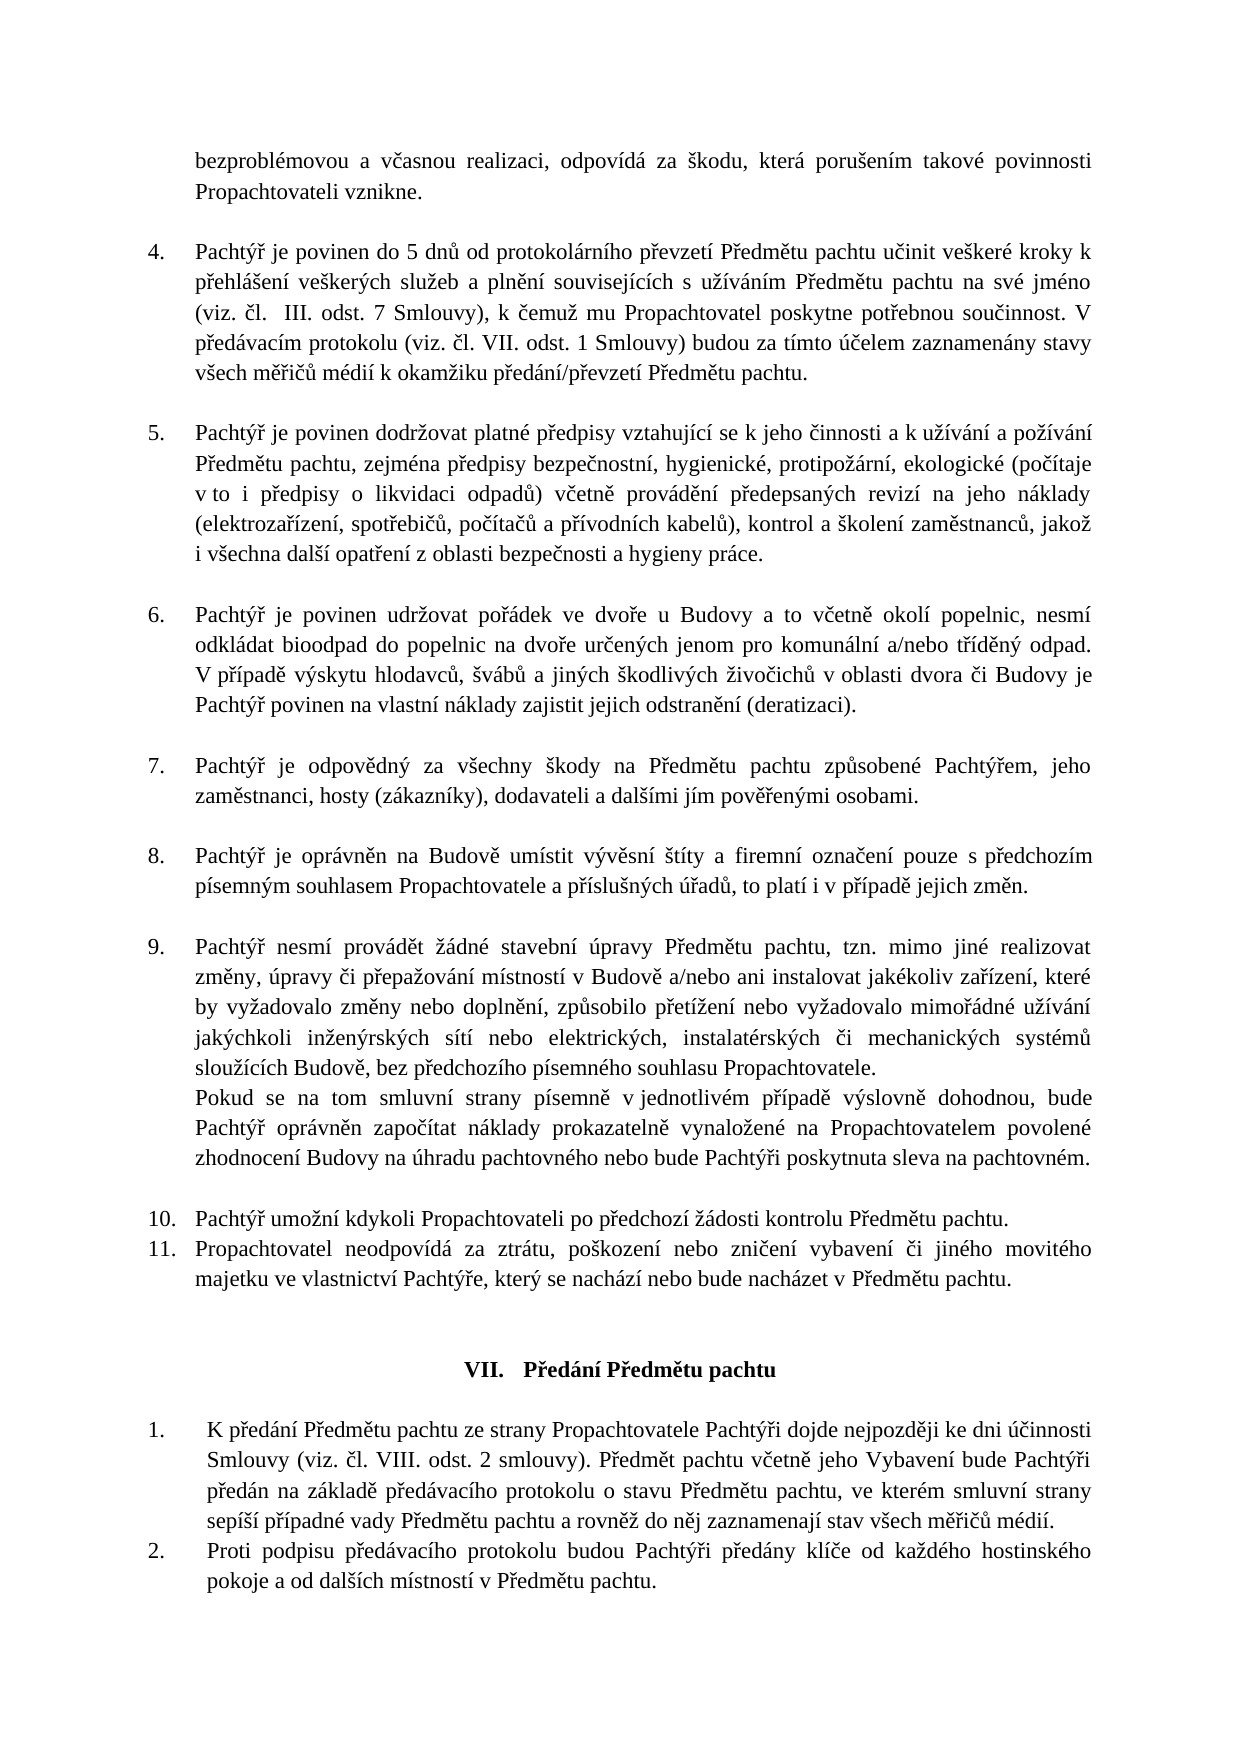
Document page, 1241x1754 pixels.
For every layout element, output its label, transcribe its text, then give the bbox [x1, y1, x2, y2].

list Pachtýř je povinen dodržovat platné předpisy vztahující se k jeho činnosti a k užívání a požívání Předmětu pachtu, zejména předpisy bezpečnostní, hygienické, protipožární, ekologické (počítaje v to i předpisy o likvidaci odpadů) včetně provádění předepsaných revizí na jeho náklady (elektrozařízení, spotřebičů, počítačů a přívodních kabelů), kontrol a školení zaměstnanců, jakož i všechna další opatření z oblasti bezpečnosti a hygieny práce. [148, 419, 1093, 567]
list Propachtovatel neodpovídá za ztrátu, poškození nebo zničení vybavení či jiného movitého majetku ve vlastnictví Pachtýře, který se nachází nebo bude nacházet v Předmětu pachtu. [148, 1235, 1093, 1292]
text 1. K předání Předmětu pachtu ze strany Propachtovatele Pachtýři dojde nejpozději ke dni účinnosti Smlouvy (viz. čl. VIII. odst. 2 smlouvy). Předmět pachtu včetně jeho Vybavení bude Pachtýři předán na základě předávacího protokolu o stavu Předmětu pachtu, ve kterém smluvní strany sepíší případné vady Předmětu pachtu a rovněž do něj zaznamenají stav všech měřičů médií. [148, 1416, 1093, 1533]
text Pokud se na tom smluvní strany písemně v jednotlivém případě výslovně dohodnou, bude Pachtýř oprávněn započítat náklady prokazatelně vynaložené na Propachtovatelem povolené zhodnocení Budovy na úhradu pachtovného nebo bude Pachtýři poskytnuta sleva na pachtovném. [195, 1084, 1093, 1171]
list Pachtýř je oprávněn na Budově umístit vývěsní štíty a firemní označení pouze s předchozím písemným souhlasem Propachtovatele a příslušných úřadů, to platí i v případě jejich změn. [148, 842, 1093, 899]
list Předání Předmětu pachtu [148, 1356, 1093, 1382]
list Pachtýř je odpovědný za všechny škody na Předmětu pachtu způsobené Pachtýřem, jeho zaměstnanci, hosty (zákazníky), dodavateli a dalšími jím pověřenými osobami. [148, 752, 1093, 808]
text 2. Proti podpisu předávacího protokolu budou Pachtýři předány klíče od každého hostinského pokoje a od dalších místností v Předmětu pachtu. [148, 1537, 1093, 1594]
list Pachtýř je povinen do 5 dnů od protokolárního převzetí Předmětu pachtu učinit veškeré kroky k přehlášení veškerých služeb a plnění souvisejících s užíváním Předmětu pachtu na své jméno (viz. čl. III. odst. 7 Smlouvy), k čemuž mu Propachtovatel poskytne potřebnou součinnost. V předávacím protokolu (viz. čl. VII. odst. 1 Smlouvy) budou za tímto účelem zaznamenány stavy všech měřičů médií k okamžiku předání/převzetí Předmětu pachtu. [148, 238, 1093, 385]
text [195, 148, 1093, 204]
list Pachtýř je povinen udržovat pořádek ve dvoře u Budovy a to včetně okolí popelnic, nesmí odkládat bioodpad do popelnic na dvoře určených jenom pro komunální a/nebo tříděný odpad. V případě výskytu hlodavců, švábů a jiných škodlivých živočichů v oblasti dvora či Budovy je Pachtýř povinen na vlastní náklady zajistit jejich odstranění (deratizaci). [148, 601, 1093, 718]
list Pachtýř umožní kdykoli Propachtovateli po předchozí žádosti kontrolu Předmětu pachtu. [148, 1205, 1093, 1231]
list Pachtýř nesmí provádět žádné stavební úpravy Předmětu pachtu, tzn. mimo jiné realizovat změny, úpravy či přepažování místností v Budově a/nebo ani instalovat jakékoliv zařízení, které by vyžadovalo změny nebo doplnění, způsobilo přetížení nebo vyžadovalo mimořádné užívání jakýchkoli inženýrských sítí nebo elektrických, instalatérských či mechanických systémů sloužících Budově, bez předchozího písemného souhlasu Propachtovatele. [148, 933, 1093, 1080]
